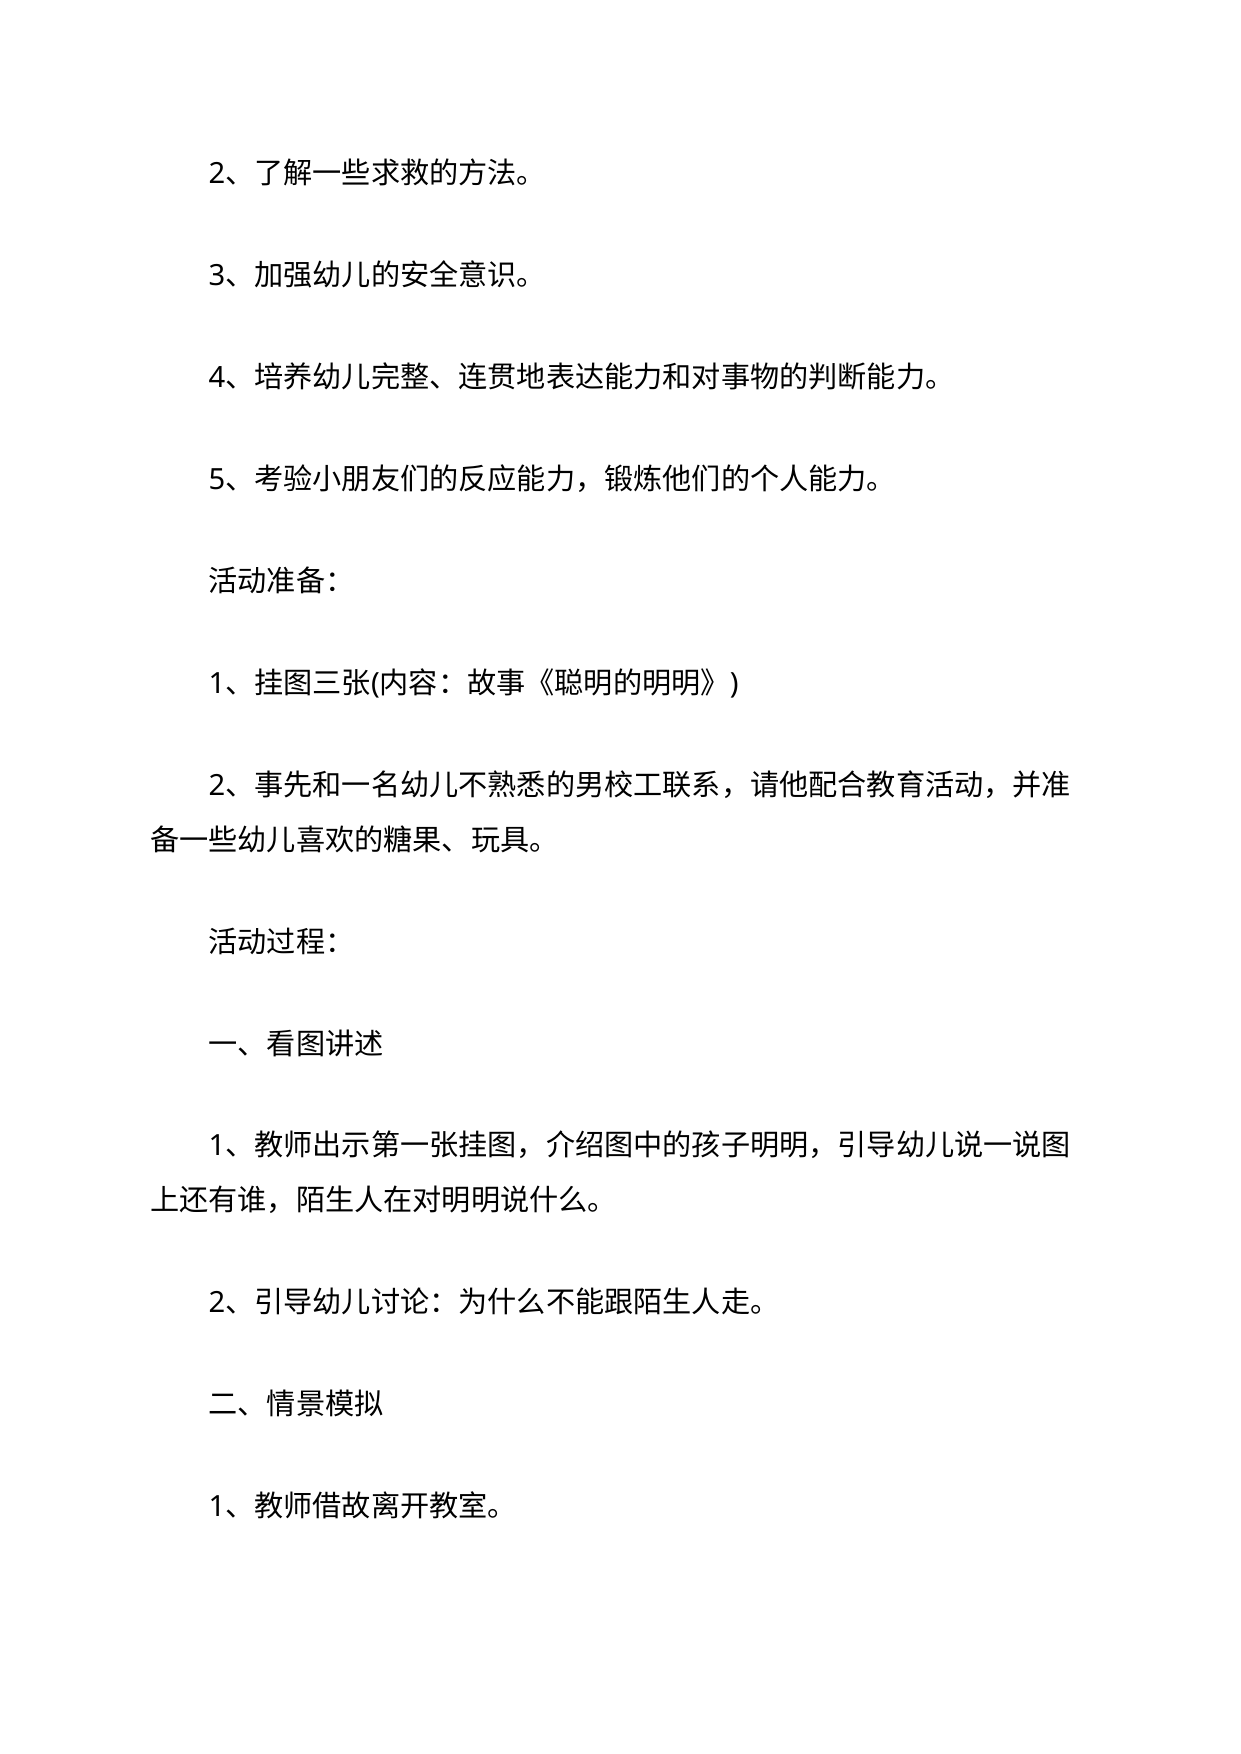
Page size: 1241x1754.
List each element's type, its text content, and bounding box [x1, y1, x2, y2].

text 一、看图讲述 [150, 1020, 1090, 1062]
text 1、挂图三张(内容：故事《聪明的明明》) [150, 660, 1090, 702]
text 二、情景模拟 [150, 1381, 1090, 1423]
text 5、考验小朋友们的反应能力，锻炼他们的个人能力。 [150, 456, 1090, 498]
text 1、教师借故离开教室。 [150, 1482, 1090, 1525]
text 2、了解一些求救的方法。 [150, 150, 1090, 192]
text 3、加强幼儿的安全意识。 [150, 252, 1090, 294]
text 1、教师出示第一张挂图，介绍图中的孩子明明，引导幼儿说一说图上还有谁，陌生人在对明明说什么。 [150, 1122, 1090, 1219]
text 2、事先和一名幼儿不熟悉的男校工联系，请他配合教育活动，并准备一些幼儿喜欢的糖果、玩具。 [150, 762, 1090, 859]
text 活动准备： [150, 558, 1090, 600]
text 4、培养幼儿完整、连贯地表达能力和对事物的判断能力。 [150, 354, 1090, 396]
text 活动过程： [150, 918, 1090, 961]
text 2、引导幼儿讨论：为什么不能跟陌生人走。 [150, 1279, 1090, 1321]
